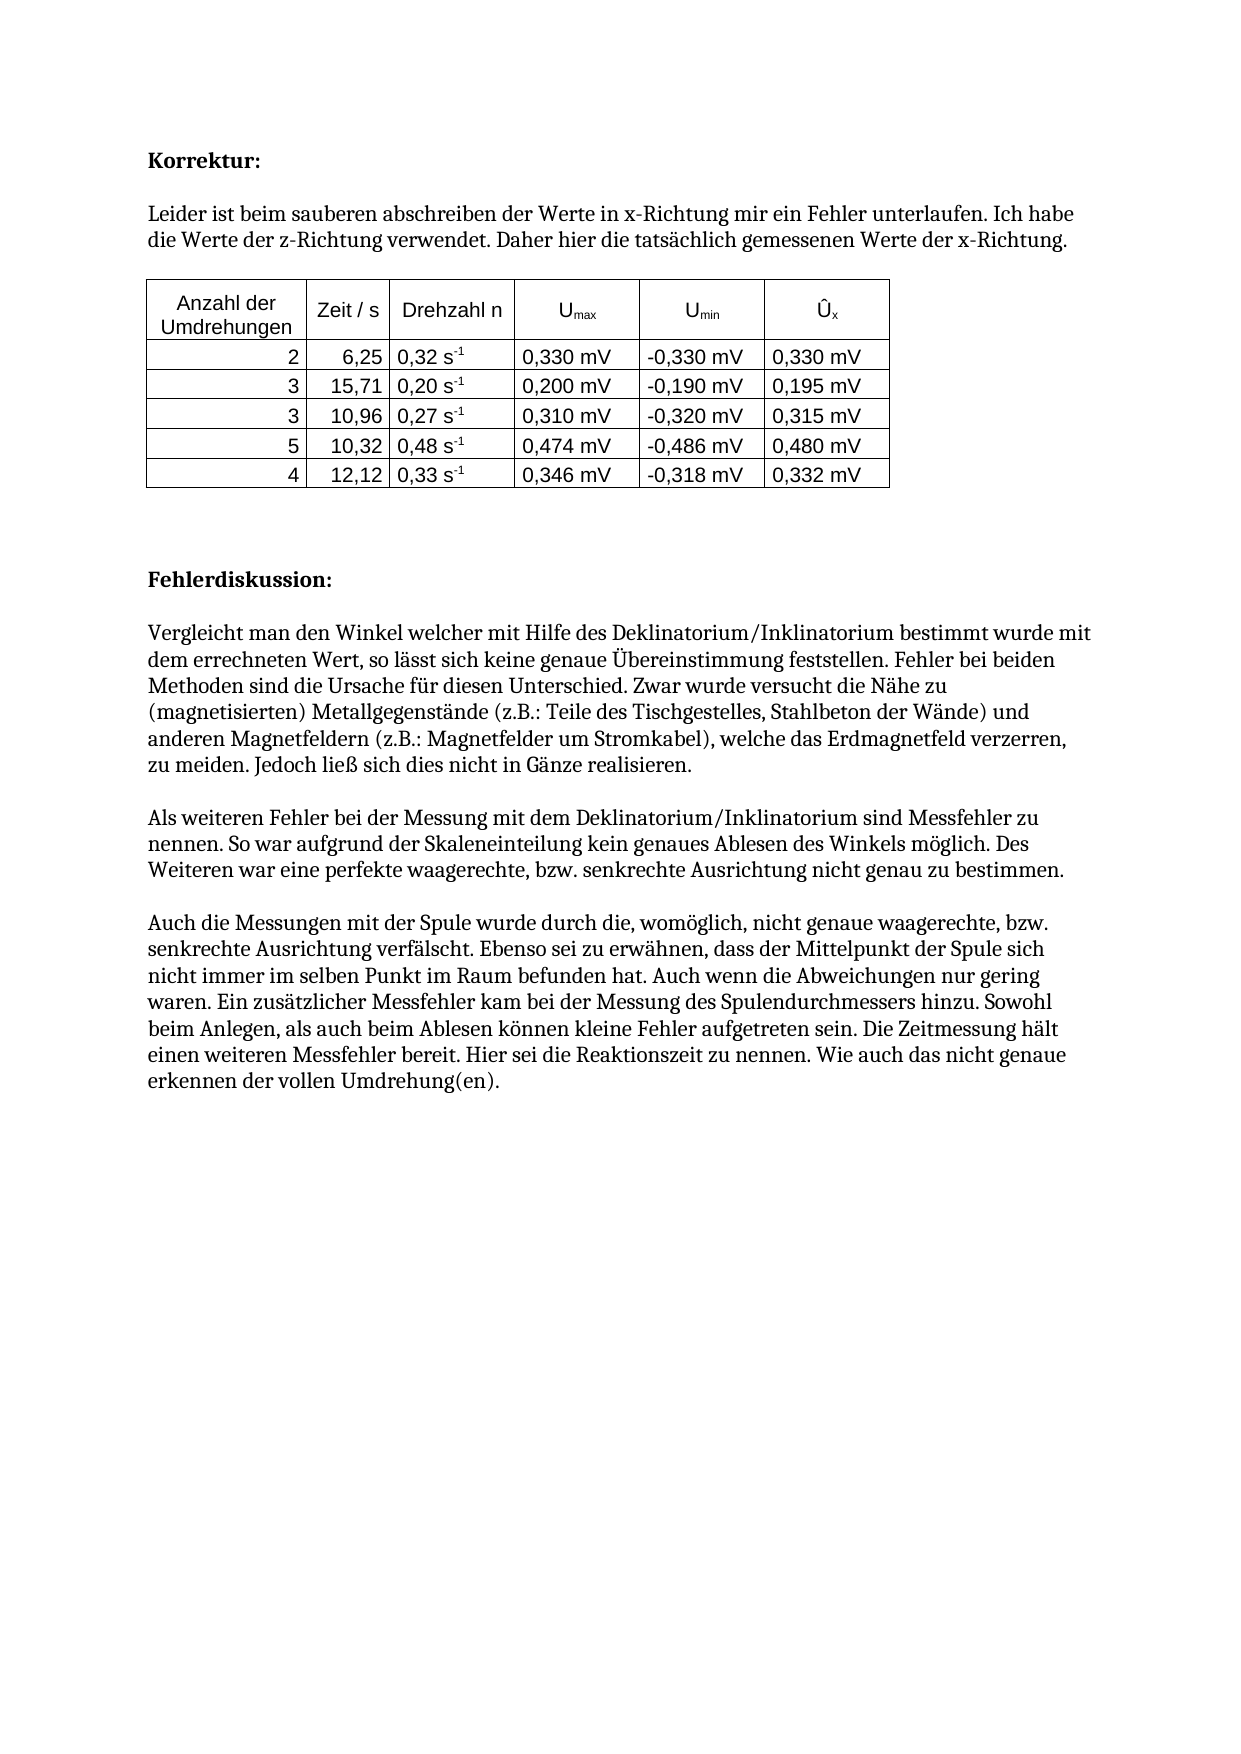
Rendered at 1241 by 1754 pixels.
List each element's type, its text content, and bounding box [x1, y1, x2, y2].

table_cell 0,48 s-1 [390, 429, 514, 457]
table_header Umin [640, 280, 764, 339]
table_cell 15,71 [307, 370, 389, 398]
table_cell 3 [147, 399, 306, 428]
table_header Anzahl der Umdrehungen [147, 280, 306, 339]
table_cell 0,315 mV [765, 399, 889, 428]
table_cell 0,20 s-1 [390, 370, 514, 398]
table_header Drehzahl n [390, 280, 514, 339]
table_cell -0,330 mV [640, 340, 764, 368]
table_cell 0,200 mV [515, 370, 639, 398]
text Als weiteren Fehler bei der Messung mit dem Deklinatorium/Inklinatorium sind Messfehler zu nennen. So war aufgrund der Skaleneinteilung kein genaues Ablesen des Winkels möglich. Des Weiteren war eine perfekte waagerechte, bzw. senkrechte Ausrichtung nicht genau zu bestimmen. [148, 804, 1093, 883]
table_cell -0,318 mV [640, 459, 764, 487]
table_cell 0,330 mV [765, 340, 889, 368]
table_cell 0,195 mV [765, 370, 889, 398]
text Auch die Messungen mit der Spule wurde durch die, womöglich, nicht genaue waagerechte, bzw. senkrechte Ausrichtung verfälscht. Ebenso sei zu erwähnen, dass der Mittelpunkt der Spule sich nicht immer im selben Punkt im Raum befunden hat. Auch wenn die Abweichungen nur gering waren. Ein zusätzlicher Messfehler kam bei der Messung des Spulendurchmessers hinzu. Sowohl beim Anlegen, als auch beim Ablesen können kleine Fehler aufgetreten sein. Die Zeitmessung hält einen weiteren Messfehler bereit. Hier sei die Reaktionszeit zu nennen. Wie auch das nicht genaue erkennen der vollen Umdrehung(en). [148, 910, 1093, 1094]
table_cell 0,27 s-1 [390, 399, 514, 428]
table_cell 0,332 mV [765, 459, 889, 487]
table_cell 0,33 s-1 [390, 459, 514, 487]
table_header Umax [515, 280, 639, 339]
table_cell -0,190 mV [640, 370, 764, 398]
table_cell 10,96 [307, 399, 389, 428]
text Fehlerdiskussion: [148, 567, 1093, 594]
table_cell 12,12 [307, 459, 389, 487]
table_cell 0,346 mV [515, 459, 639, 487]
table_cell 0,330 mV [515, 340, 639, 368]
table_cell 0,32 s-1 [390, 340, 514, 368]
table_cell 4 [147, 459, 306, 487]
table_cell 3 [147, 370, 306, 398]
table_cell -0,320 mV [640, 399, 764, 428]
table_cell 0,480 mV [765, 429, 889, 457]
table_cell 0,474 mV [515, 429, 639, 457]
text Vergleicht man den Winkel welcher mit Hilfe des Deklinatorium/Inklinatorium bestimmt wurde mit dem errechneten Wert, so lässt sich keine genaue Übereinstimmung feststellen. Fehler bei beiden Methoden sind die Ursache für diesen Unterschied. Zwar wurde versucht die Nähe zu (magnetisierten) Metallgegenstände (z.B.: Teile des Tischgestelles, Stahlbeton der Wände) und anderen Magnetfeldern (z.B.: Magnetfelder um Stromkabel), welche das Erdmagnetfeld verzerren, zu meiden. Jedoch ließ sich dies nicht in Gänze realisieren. [148, 620, 1093, 778]
text Korrektur: [148, 148, 1093, 174]
text Leider ist beim sauberen abschreiben der Werte in x-Richtung mir ein Fehler unterlaufen. Ich habe die Werte der z-Richtung verwendet. Daher hier die tatsächlich gemessenen Werte der x-Richtung. [148, 200, 1093, 253]
table_cell -0,486 mV [640, 429, 764, 457]
table_cell 10,32 [307, 429, 389, 457]
table_cell 2 [147, 340, 306, 368]
table_header Zeit / s [307, 280, 389, 339]
table_header Ûx [765, 280, 889, 339]
table_cell 6,25 [307, 340, 389, 368]
table_cell 5 [147, 429, 306, 457]
table_cell 0,310 mV [515, 399, 639, 428]
